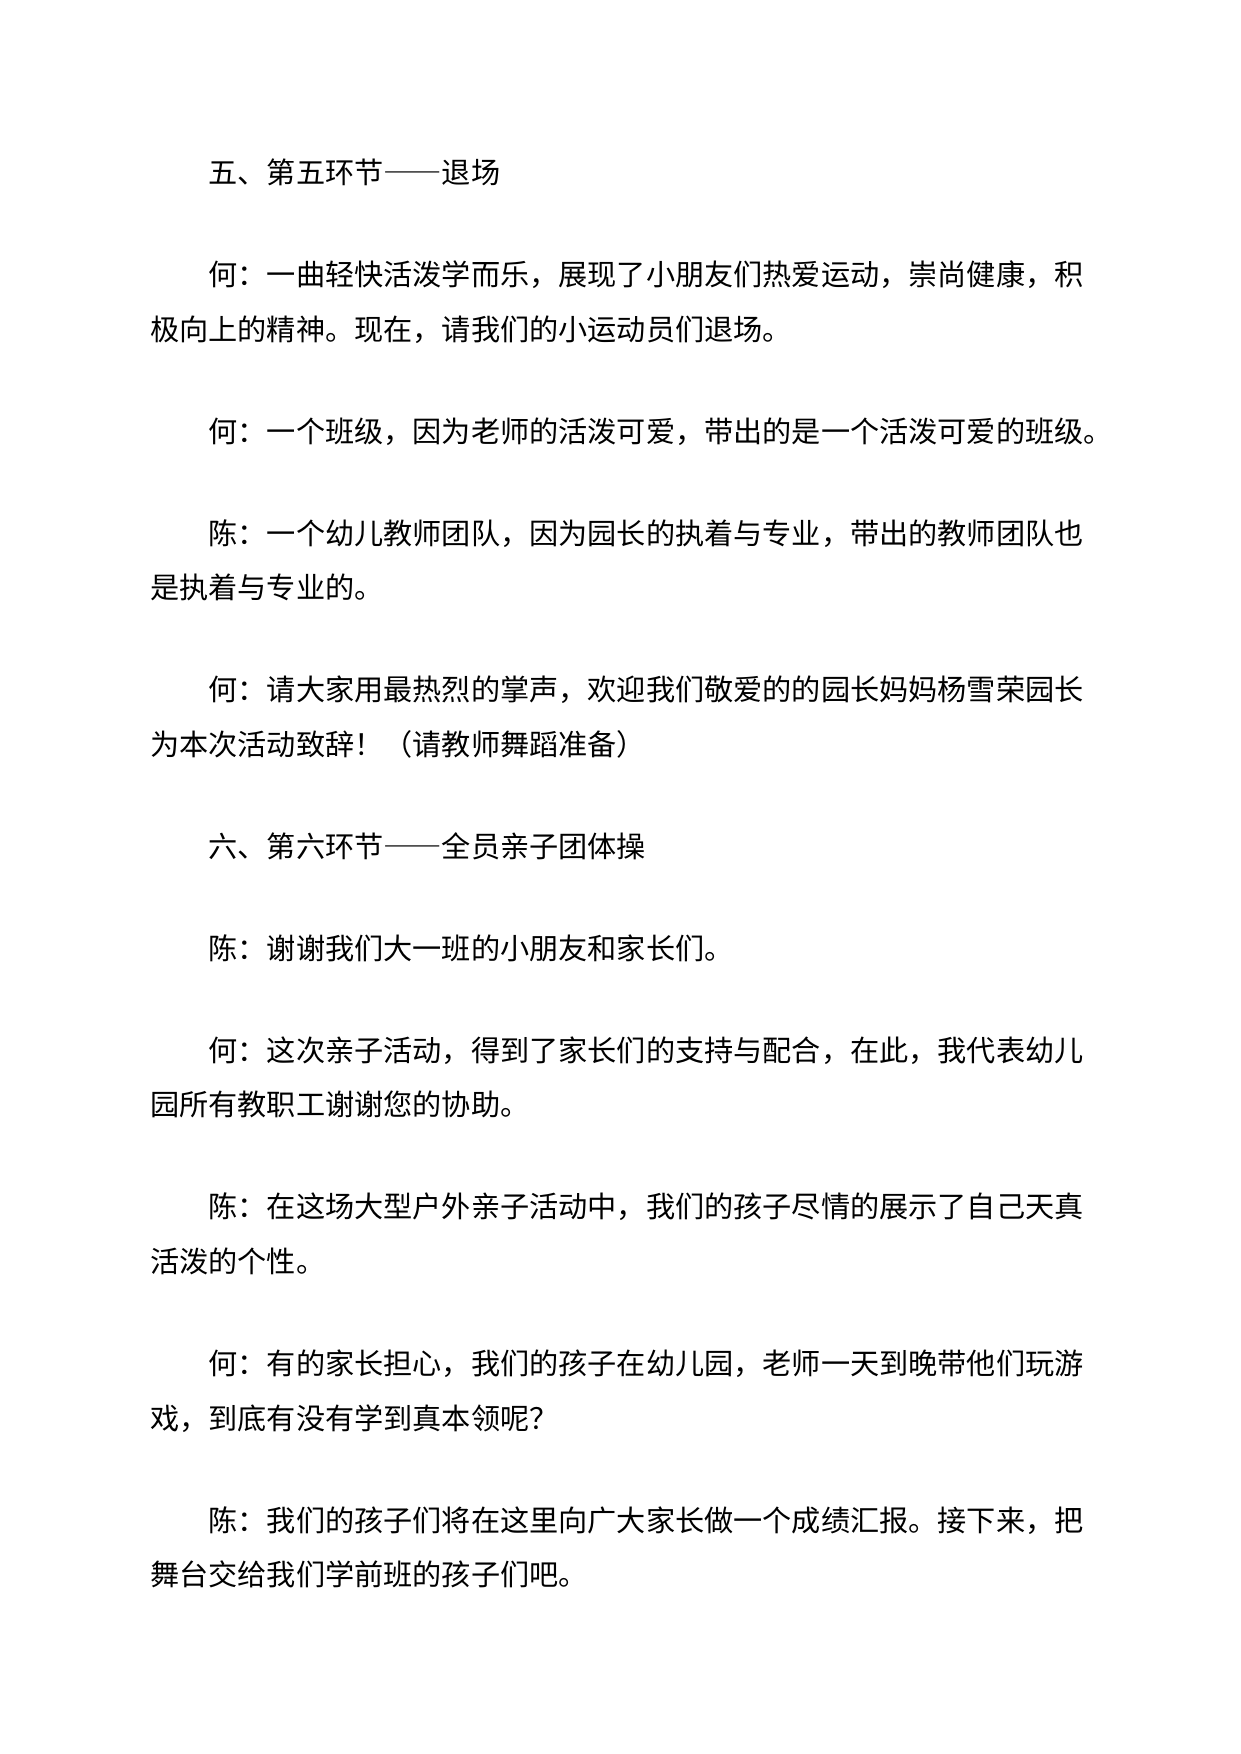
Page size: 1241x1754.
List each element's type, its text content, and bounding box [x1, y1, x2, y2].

text 何：请大家用最热烈的掌声，欢迎我们敬爱的的园长妈妈杨雪荣园长为本次活动致辞！（请教师舞蹈准备） [150, 667, 1090, 764]
text 六、第六环节——全员亲子团体操 [150, 823, 1090, 866]
text 五、第五环节——退场 [150, 150, 1090, 192]
text 陈：在这场大型户外亲子活动中，我们的孩子尽情的展示了自己天真活泼的个性。 [150, 1184, 1090, 1281]
text 陈：谢谢我们大一班的小朋友和家长们。 [150, 925, 1090, 968]
text 何：一个班级，因为老师的活泼可爱，带出的是一个活泼可爱的班级。 [150, 408, 1090, 451]
text 陈：一个幼儿教师团队，因为园长的执着与专业，带出的教师团队也是执着与专业的。 [150, 510, 1090, 607]
text 何：一曲轻快活泼学而乐，展现了小朋友们热爱运动，崇尚健康，积极向上的精神。现在，请我们的小运动员们退场。 [150, 252, 1090, 349]
text 何：有的家长担心，我们的孩子在幼儿园，老师一天到晚带他们玩游戏，到底有没有学到真本领呢？ [150, 1340, 1090, 1438]
text 陈：我们的孩子们将在这里向广大家长做一个成绩汇报。接下来，把舞台交给我们学前班的孩子们吧。 [150, 1497, 1090, 1594]
text 何：这次亲子活动，得到了家长们的支持与配合，在此，我代表幼儿园所有教职工谢谢您的协助。 [150, 1027, 1090, 1124]
